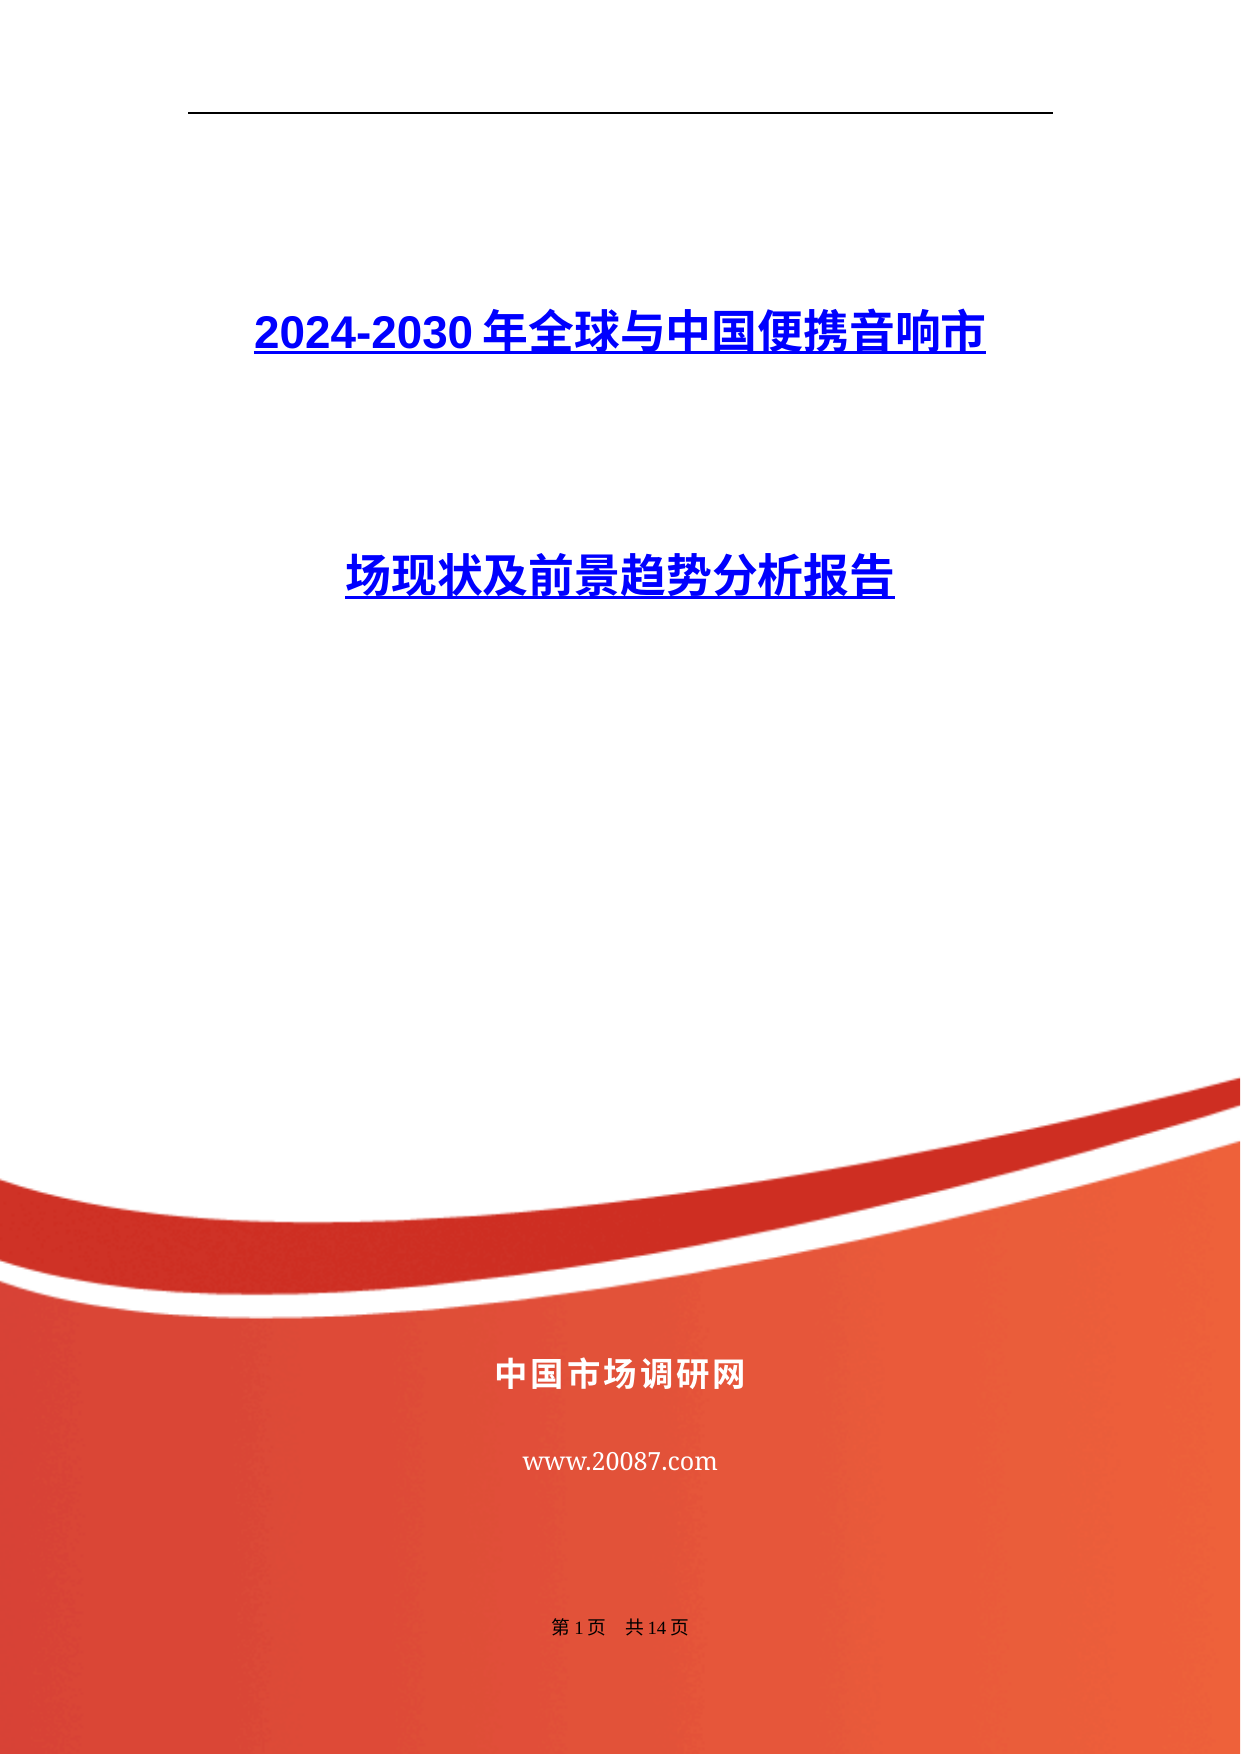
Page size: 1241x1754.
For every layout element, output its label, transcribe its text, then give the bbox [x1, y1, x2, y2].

text www.20087.com [187, 1428, 1053, 1493]
picture [0, 1006, 1241, 1754]
subtitle 中国市场调研网 [187, 1339, 1053, 1404]
table_header 2024-2030年全球与中国便携音响市场现状及前景趋势分析报告 [188, 207, 1053, 773]
